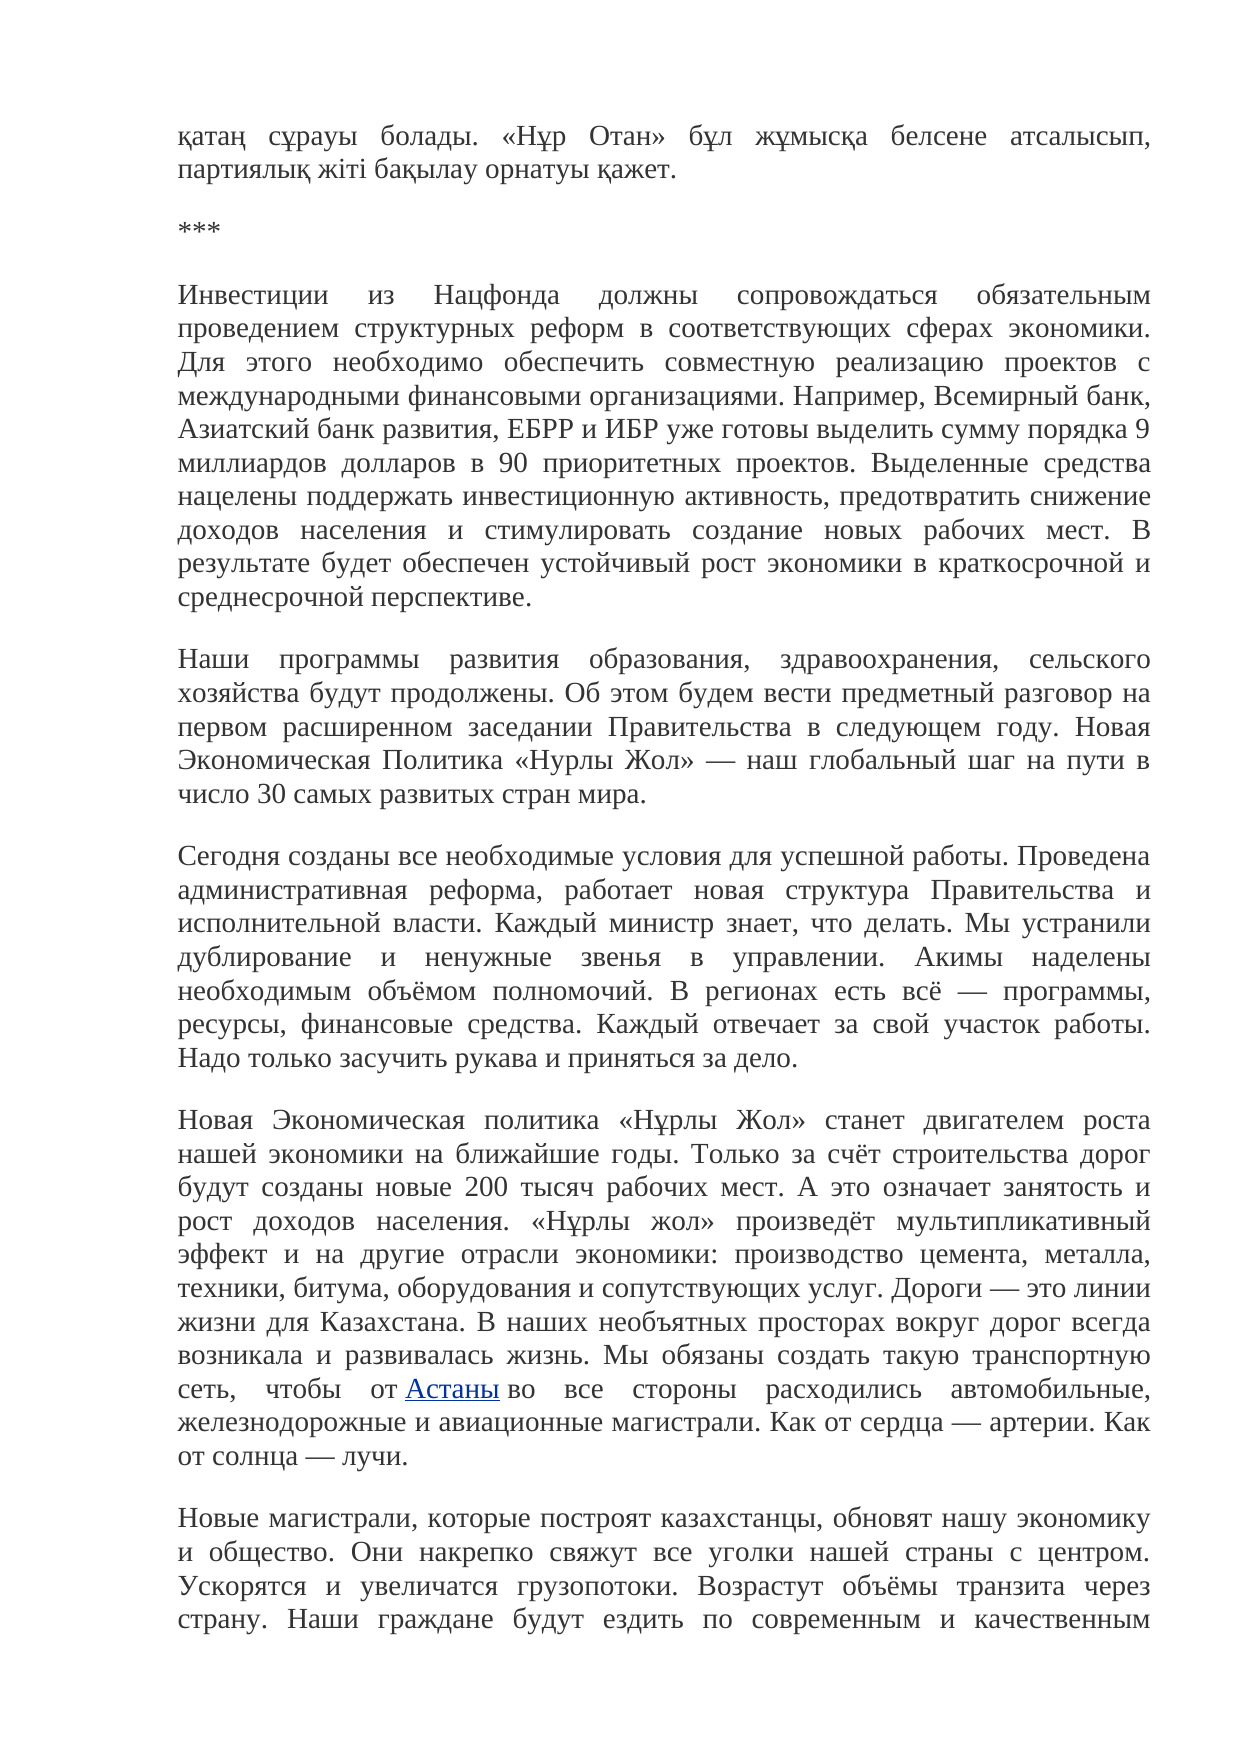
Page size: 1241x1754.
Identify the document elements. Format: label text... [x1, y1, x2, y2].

text Сегодня созданы все необходимые условия для успешной работы. Проведена административная реформа, работает новая структура Правительства и исполнительной власти. Каждый министр знает, что делать. Мы устранили дублирование и ненужные звенья в управлении. Акимы наделены необходимым объёмом полномочий. В регионах есть всё — программы, ресурсы, финансовые средства. Каждый отвечает за свой участок работы. Надо только засучить рукава и приняться за дело. [177, 838, 1152, 1073]
text Наши программы развития образования, здравоохранения, сельского хозяйства будут продолжены. Об этом будем вести предметный разговор на первом расширенном заседании Правительства в следующем году. Новая Экономическая Политика «Нурлы Жол» — наш глобальный шаг на пути в число 30 самых развитых стран мира. [177, 642, 1152, 809]
text *** [177, 214, 1152, 248]
text Новая Экономическая политика «Нұрлы Жол» станет двигателем роста нашей экономики на ближайшие годы. Только за счёт строительства дорог будут созданы новые 200 тысяч рабочих мест. А это означает занятость и рост доходов населения. «Нұрлы жол» произведёт мультипликативный эффект и на другие отрасли экономики: производство цемента, металла, техники, битума, оборудования и сопутствующих услуг. Дороги — это линии жизни для Казахстана. В наших необъятных просторах вокруг дорог всегда возникала и развивалась жизнь. Мы обязаны создать такую транспортную сеть, чтобы от Астаны во все стороны расходились автомобильные, железнодорожные и авиационные магистрали. Как от сердца — артерии. Как от солнца — лучи. [177, 1102, 1152, 1471]
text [177, 1501, 1152, 1635]
text Инвестиции из Нацфонда должны сопровождаться обязательным проведением структурных реформ в соответствующих сферах экономики. Для этого необходимо обеспечить совместную реализацию проектов с международными финансовыми организациями. Например, Всемирный банк, Азиатский банк развития, ЕБРР и ИБР уже готовы выделить сумму порядка 9 миллиардов долларов в 90 приоритетных проектов. Выделенные средства нацелены поддержать инвестиционную активность, предотвратить снижение доходов населения и стимулировать создание новых рабочих мест. В результате будет обеспечен устойчивый рост экономики в краткосрочной и среднесрочной перспективе. [177, 277, 1152, 612]
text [177, 118, 1152, 185]
